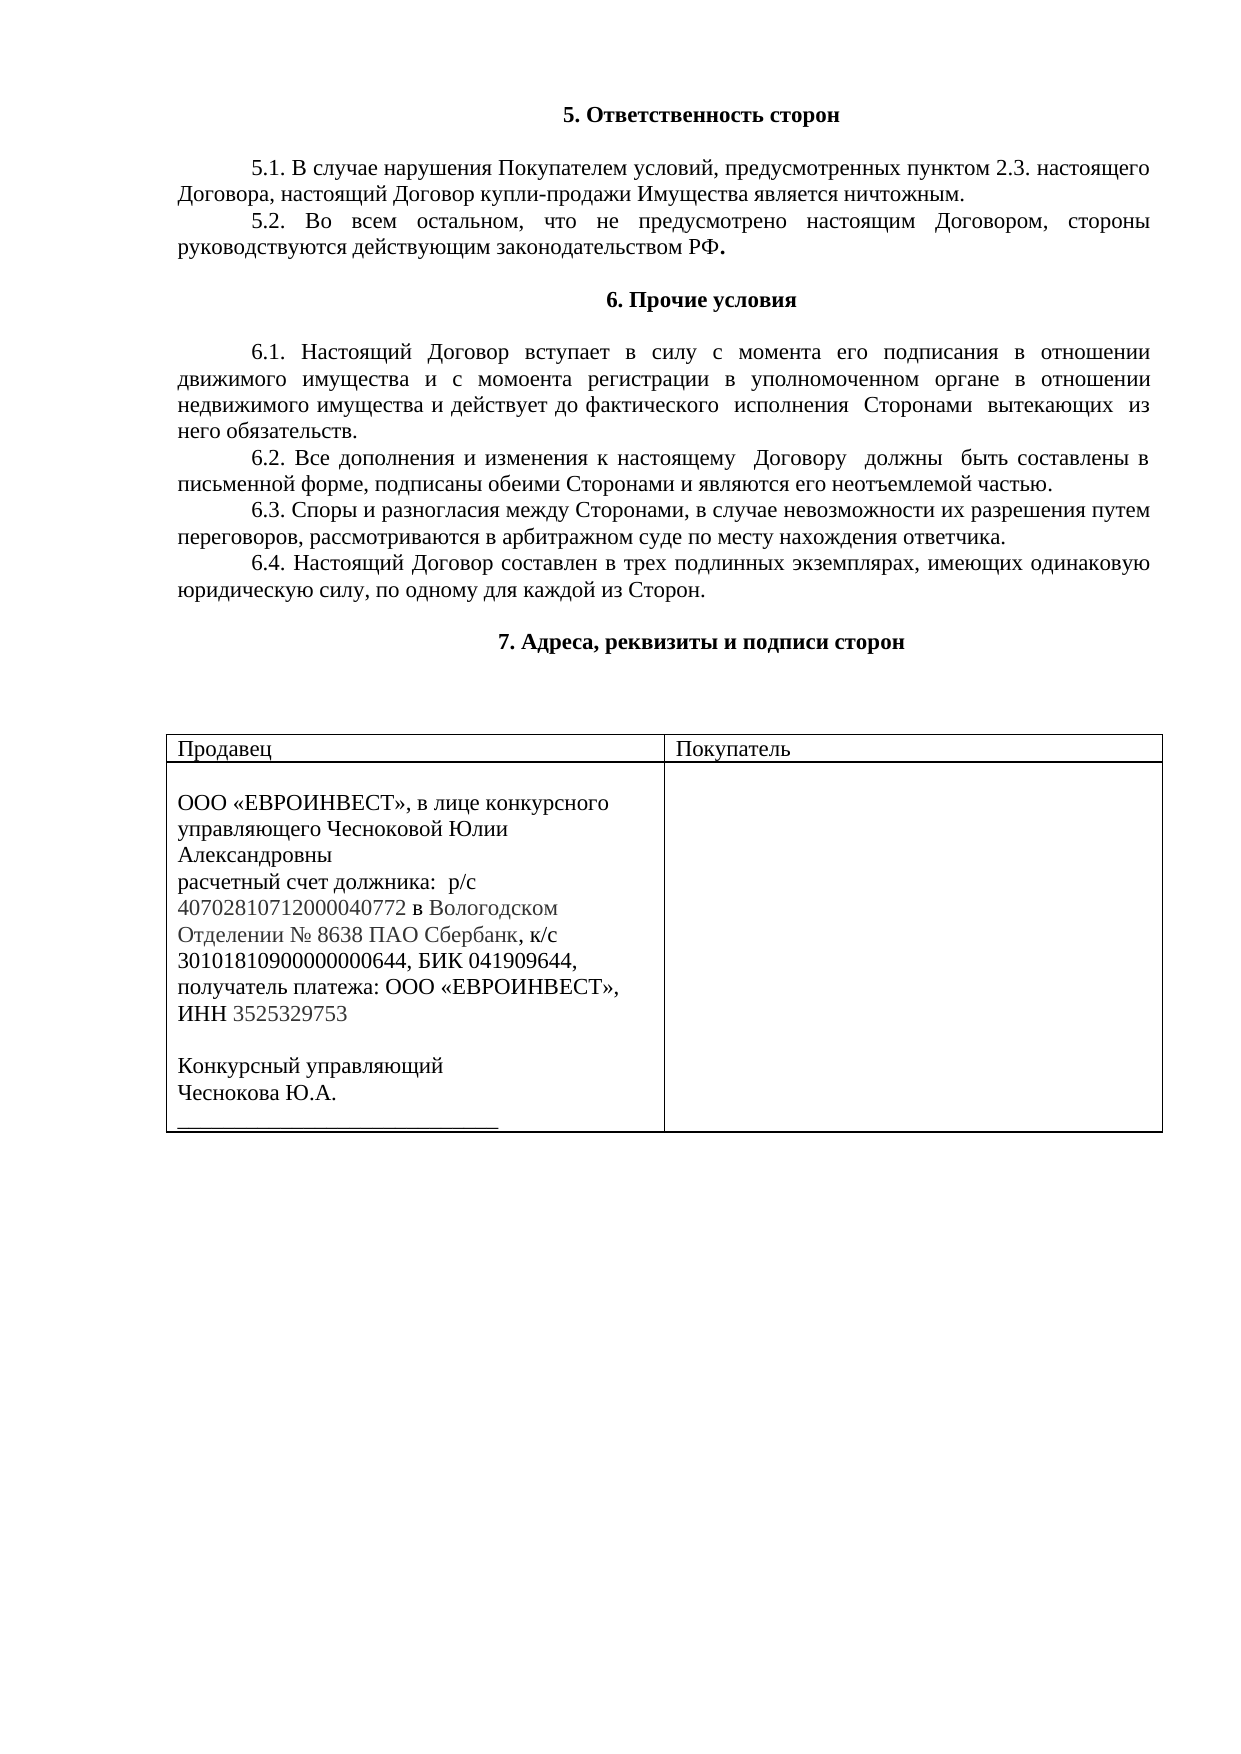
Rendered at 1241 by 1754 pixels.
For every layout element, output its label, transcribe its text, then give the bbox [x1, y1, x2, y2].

text 6.2. Все дополнения и изменения к настоящему Договору должны быть составлены в письменной форме, подписаны обеими Сторонами и являются его неотъемлемой частью. [177, 444, 1152, 497]
table_header Покупатель [665, 735, 1162, 761]
text 5.2. Во всем остальном, что не предусмотрено настоящим Договором, стороны руководствуются действующим законодательством РФ. [177, 207, 1152, 259]
table_cell ООО «ЕВРОИНВЕСТ», в лице конкурсного управляющего Чесноковой Юлии Александровны расчетный счет должника: р/с 40702810712000040772 в Вологодском Отделении № 8638 ПАО Сбербанк, к/с 30101810900000000644, БИК 041909644, получатель платежа: ООО «ЕВРОИНВЕСТ», ИНН 3525329753 Конкурсный управляющий Чеснокова Ю.А. ____________________________ [167, 763, 664, 1131]
table_cell [665, 763, 1162, 1131]
text 6. Прочие условия [177, 286, 1152, 312]
text 5. Ответственность сторон [177, 101, 1152, 128]
text 6.3. Споры и разногласия между Сторонами, в случае невозможности их разрешения путем переговоров, рассмотриваются в арбитражном суде по месту нахождения ответчика. [177, 497, 1152, 549]
text 5.1. В случае нарушения Покупателем условий, предусмотренных пунктом 2.3. настоящего Договора, настоящий Договор купли-продажи Имущества является ничтожным. [177, 154, 1152, 207]
text 7. Адреса, реквизиты и подписи сторон [177, 628, 1152, 655]
table_header Продавец [167, 735, 664, 761]
text 6.1. Настоящий Договор вступает в силу с момента его подписания в отношении движимого имущества и с момоента регистрации в уполномоченном органе в отношении недвижимого имущества и действует до фактического исполнения Сторонами вытекающих из него обязательств. [177, 338, 1152, 444]
text 6.4. Настоящий Договор составлен в трех подлинных экземплярах, имеющих одинаковую юридическую силу, по одному для каждой из Сторон. [177, 549, 1152, 602]
